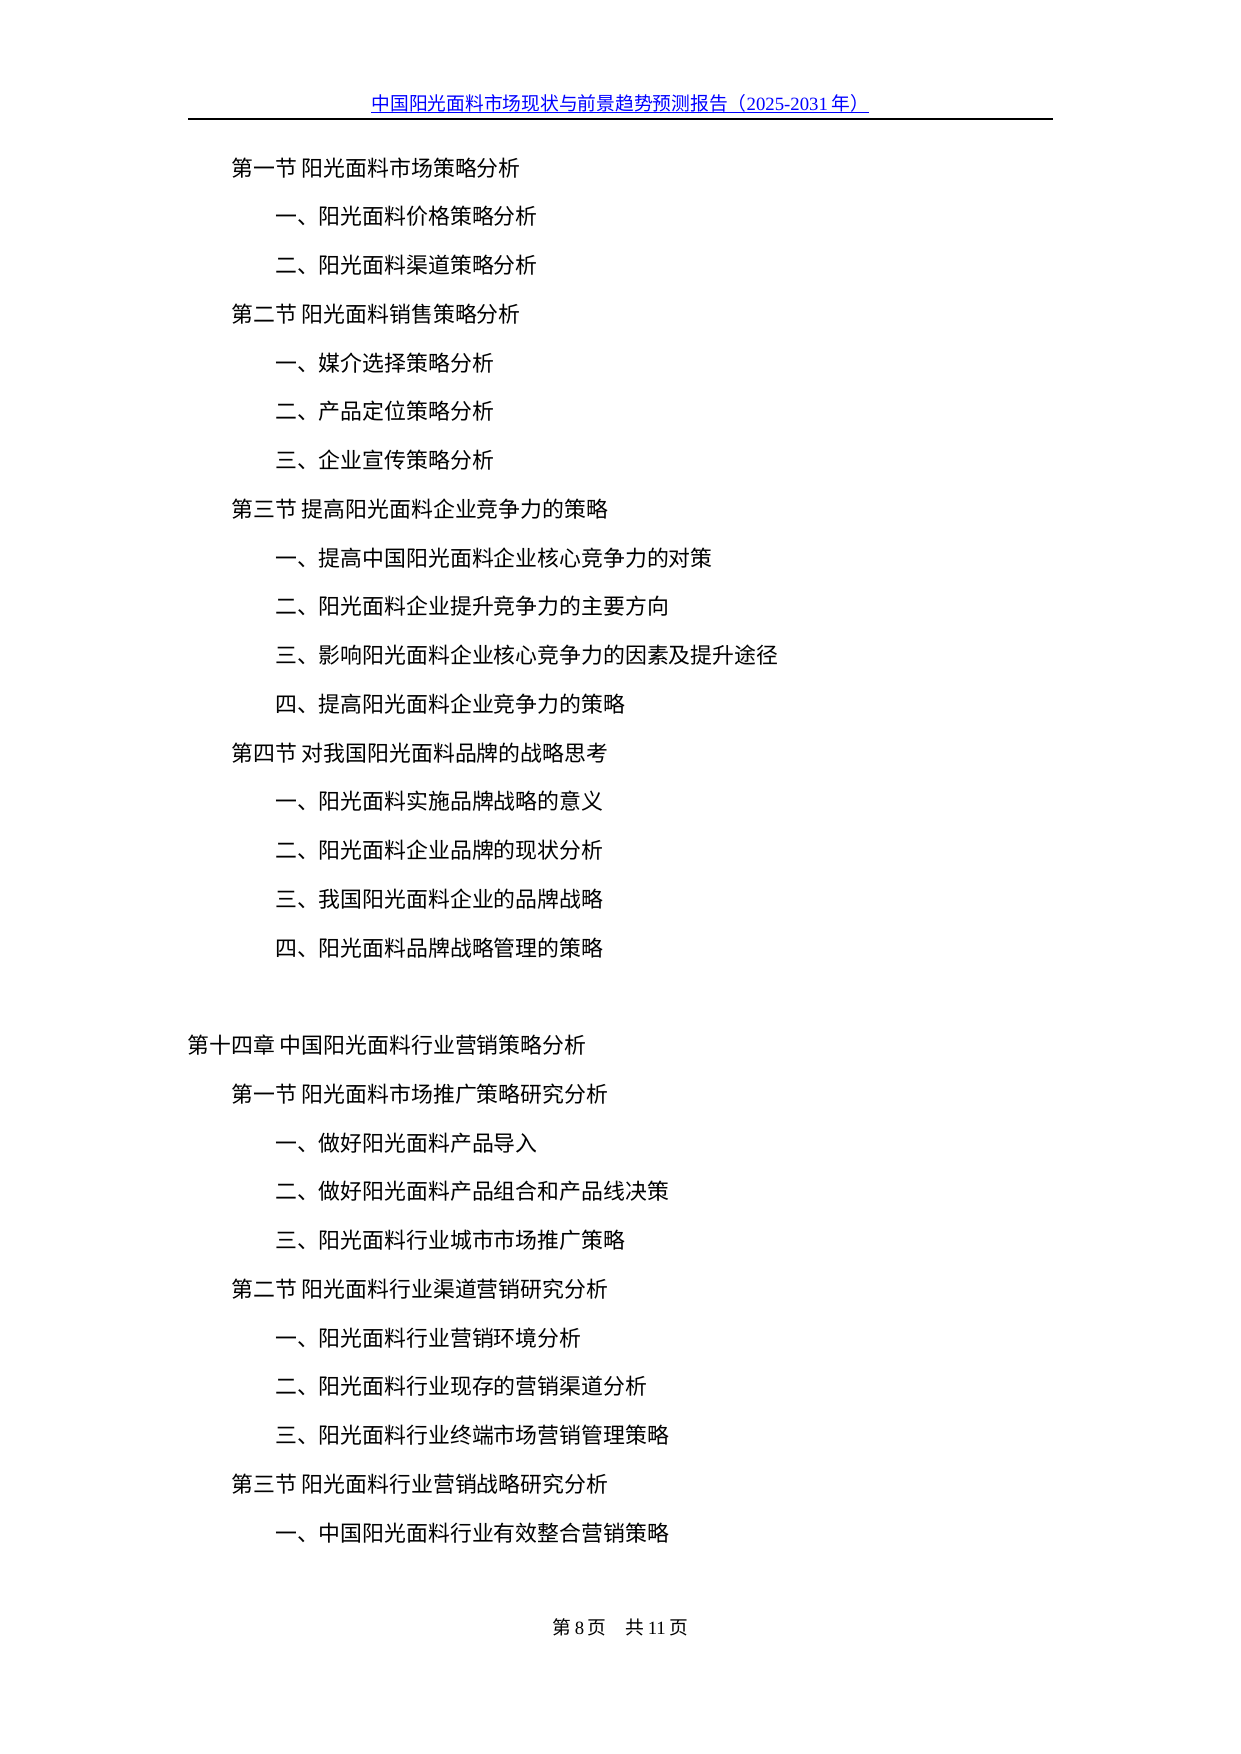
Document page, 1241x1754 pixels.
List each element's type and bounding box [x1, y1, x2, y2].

text [187, 150, 1053, 1548]
